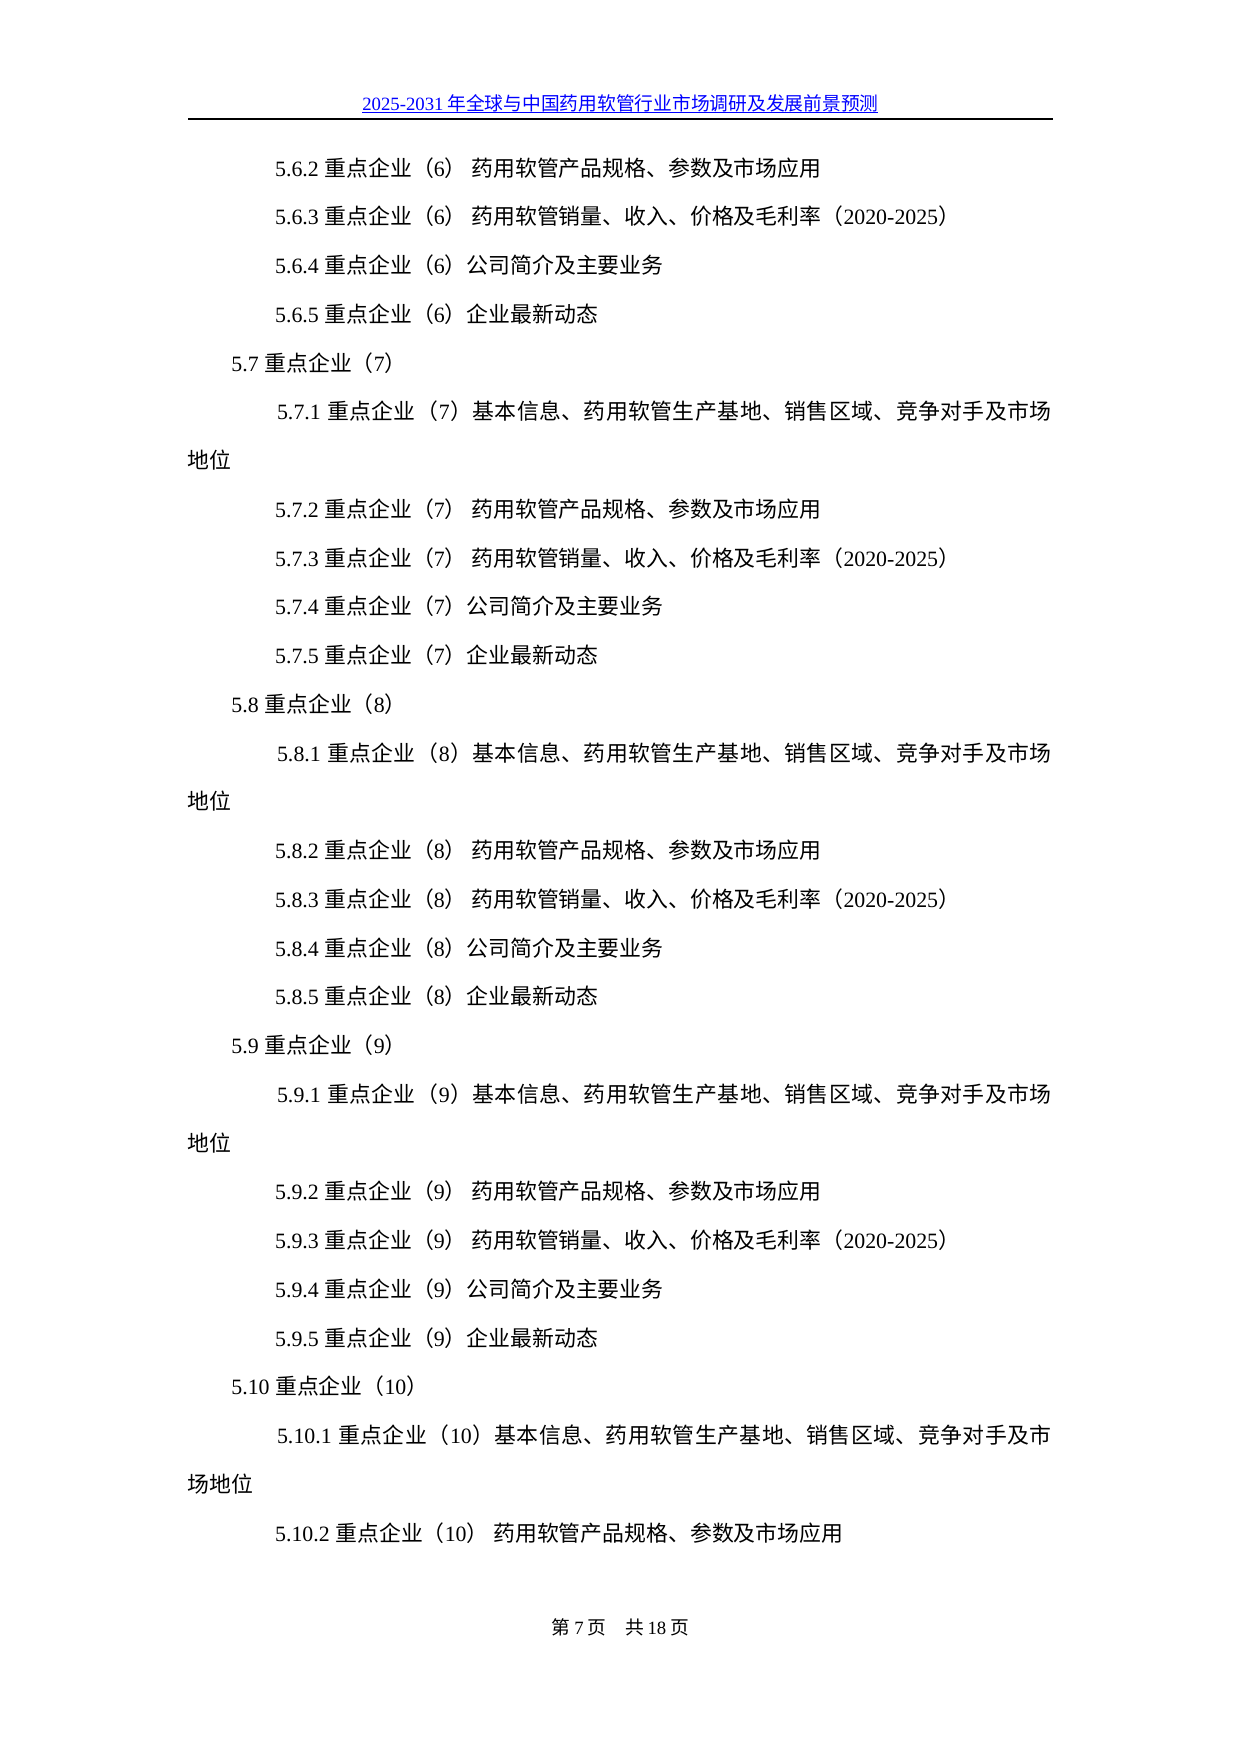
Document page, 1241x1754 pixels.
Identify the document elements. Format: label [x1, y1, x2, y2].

text [187, 150, 1053, 1548]
